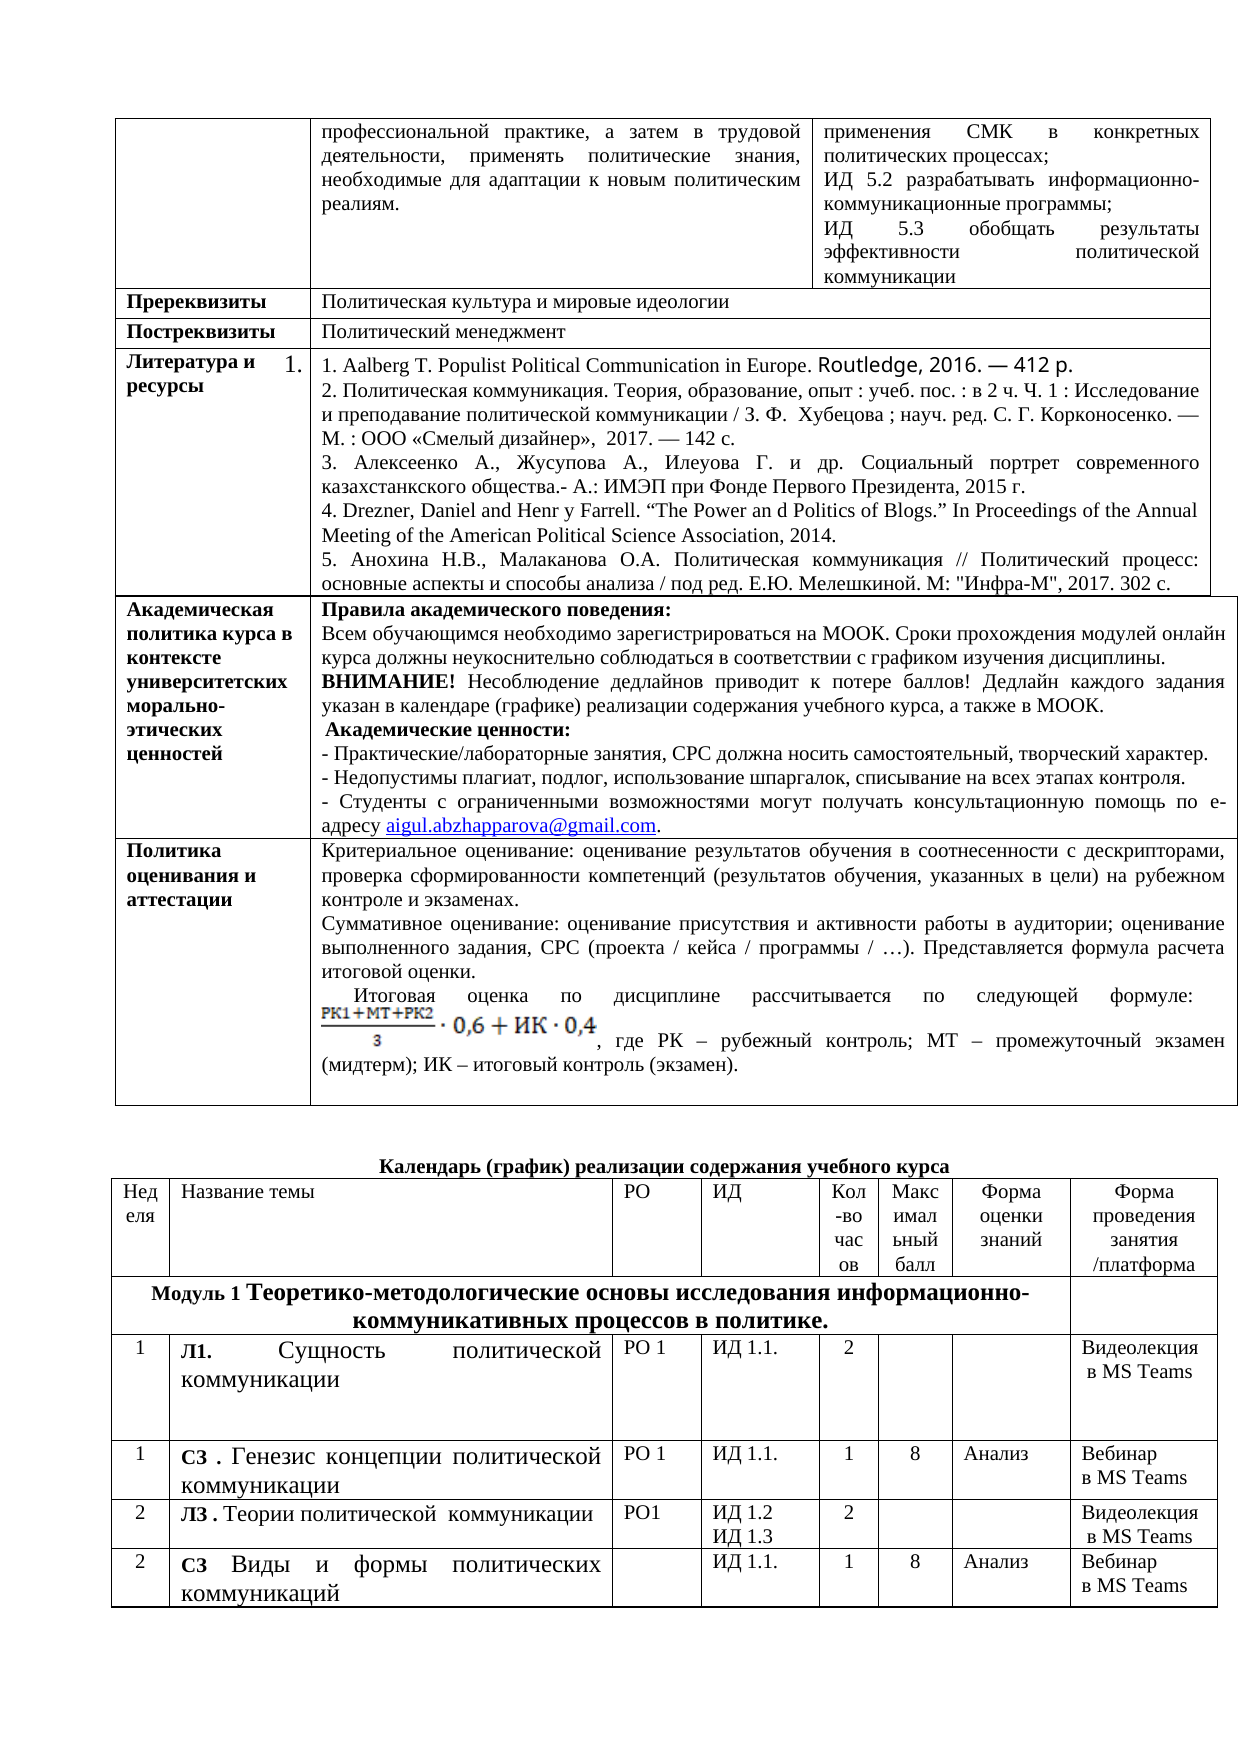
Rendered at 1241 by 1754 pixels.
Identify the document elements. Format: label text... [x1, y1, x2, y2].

table_cell ИД 1.1. [702, 1335, 819, 1440]
table_header ИД [702, 1179, 819, 1276]
table_cell ЛЗ . Теории политической коммуникации [170, 1500, 612, 1548]
table_cell 2 [112, 1549, 169, 1606]
table_cell Анализ [953, 1441, 1070, 1499]
table_cell РО 1 [613, 1441, 701, 1499]
table_cell [953, 1335, 1070, 1440]
table_cell СЗ Виды и формы политических коммуникаций [170, 1549, 612, 1606]
table_header Максимальный балл [879, 1179, 952, 1276]
table_cell Анализ [953, 1549, 1070, 1606]
table_cell [879, 1335, 952, 1440]
table_cell 8 [879, 1441, 952, 1499]
table_header Правила академического поведения: Всем обучающимся необходимо зарегистрироваться на МООК. Сроки прохождения модулей онлайн курса должны неукоснительно соблюдаться в соответствии с графиком изучения дисциплины. ВНИМАНИЕ! Несоблюдение дедлайнов приводит к потере баллов! Дедлайн каждого задания указан в календаре (графике) реализации содержания учебного курса, а также в МООК. Академические ценности: - Практические/лабораторные занятия, СРС должна носить самостоятельный, творческий характер. - Недопустимы плагиат, подлог, использование шпаргалок, списывание на всех этапах контроля. - Студенты с ограниченными возможностями могут получать консультационную помощь по е-адресу aigul.abzhapparova@gmail.com. [311, 597, 1237, 837]
table_cell [613, 1549, 701, 1606]
table_cell [953, 1500, 1070, 1548]
table_cell 1 [820, 1549, 878, 1606]
table_cell ИД 1.1. [702, 1549, 819, 1606]
table_cell 1. Aalberg T. Populist Political Communication in Europe. Routledge, 2016. — 412 p. 2. Политическая коммуникация. Теория, образование, опыт : учеб. пос. : в 2 ч. Ч. 1 : Исследование и преподавание политической коммуникации / З. Ф. Хубецова ; науч. ред. С. Г. Корконосенко. — М. : ООО «Смелый дизайнер», 2017. — 142 с. 3. Алексеенко А., Жусупова А., Илеуова Г. и др. Социальный портрет современного казахстанкского общества.- А.: ИМЭП при Фонде Первого Президента, 2015 г. 4. Drezner, Daniel and Henr y Farrell. “The Power an d Politics of Blogs.” In Proceedings of the Annual Meeting of the American Political Science Association, 2014. 5. Анохина Н.В., Малаканова О.А. Политическая коммуникация // Политический процесс: основные аспекты и способы анализа / под ред. Е.Ю. Мелешкиной. М: "Инфра-М", 2017. 302 с. [311, 349, 1210, 595]
table_header Академическая политика курса в контексте университетских морально-этических ценностей [116, 597, 310, 837]
table_cell Политика оценивания и аттестации [116, 839, 310, 1105]
table_cell РО 1 [613, 1335, 701, 1440]
table_cell Вебинар в MS Teams [1071, 1549, 1217, 1606]
picture [321, 1006, 597, 1048]
table_header Неделя [112, 1179, 169, 1276]
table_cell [311, 119, 812, 288]
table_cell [813, 119, 1210, 288]
table_cell 8 [879, 1549, 952, 1606]
table_cell РО1 [613, 1500, 701, 1548]
table_header Название темы [170, 1179, 612, 1276]
table_cell 2 [820, 1335, 878, 1440]
table_cell 2 [820, 1500, 878, 1548]
text Календарь (график) реализации содержания учебного курса [177, 1154, 1152, 1178]
table_header РО [613, 1179, 701, 1276]
table_cell Политический менеджмент [311, 319, 1210, 348]
table_cell Литература и ресурсы [116, 349, 310, 595]
table_cell Постреквизиты [116, 319, 310, 348]
table_cell Пререквизиты [116, 289, 310, 318]
table_cell [879, 1500, 952, 1548]
table_header Форма проведения занятия /платформа [1071, 1179, 1217, 1276]
table_cell Л1. Сущность политической коммуникации [170, 1335, 612, 1440]
table_header Кол-во часов [820, 1179, 878, 1276]
table_cell 1 [112, 1335, 169, 1440]
table_cell [1071, 1277, 1217, 1334]
table_cell Видеолекция в MS Teams [1071, 1500, 1217, 1548]
table_cell Модуль 1 Теоретико-методологические основы исследования информационно-коммуникативных процессов в политике. [112, 1277, 1070, 1334]
table_cell Критериальное оценивание: оценивание результатов обучения в соотнесенности с дескрипторами, проверка сформированности компетенций (результатов обучения, указанных в цели) на рубежном контроле и экзаменах. Суммативное оценивание: оценивание присутствия и активности работы в аудитории; оценивание выполненного задания, СРС (проекта / кейса / программы / …). Представляется формула расчета итоговой оценки. Итоговая оценка по дисциплине рассчитывается по следующей формуле: , где РК – рубежный контроль; МТ – промежуточный экзамен (мидтерм); ИК – итоговый контроль (экзамен). [311, 839, 1237, 1105]
table_cell СЗ . Генезис концепции политической коммуникации [170, 1441, 612, 1499]
table_cell 2 [112, 1500, 169, 1548]
table_header Форма оценки знаний [953, 1179, 1070, 1276]
table_cell Политическая культура и мировые идеологии [311, 289, 1210, 318]
table_cell ИД 1.2 ИД 1.3 [702, 1500, 819, 1548]
table_cell 1 [820, 1441, 878, 1499]
table_cell 1 [112, 1441, 169, 1499]
table_cell Видеолекция в MS Teams [1071, 1335, 1217, 1440]
table_cell Вебинар в MS Teams [1071, 1441, 1217, 1499]
table_cell ИД 1.1. [702, 1441, 819, 1499]
